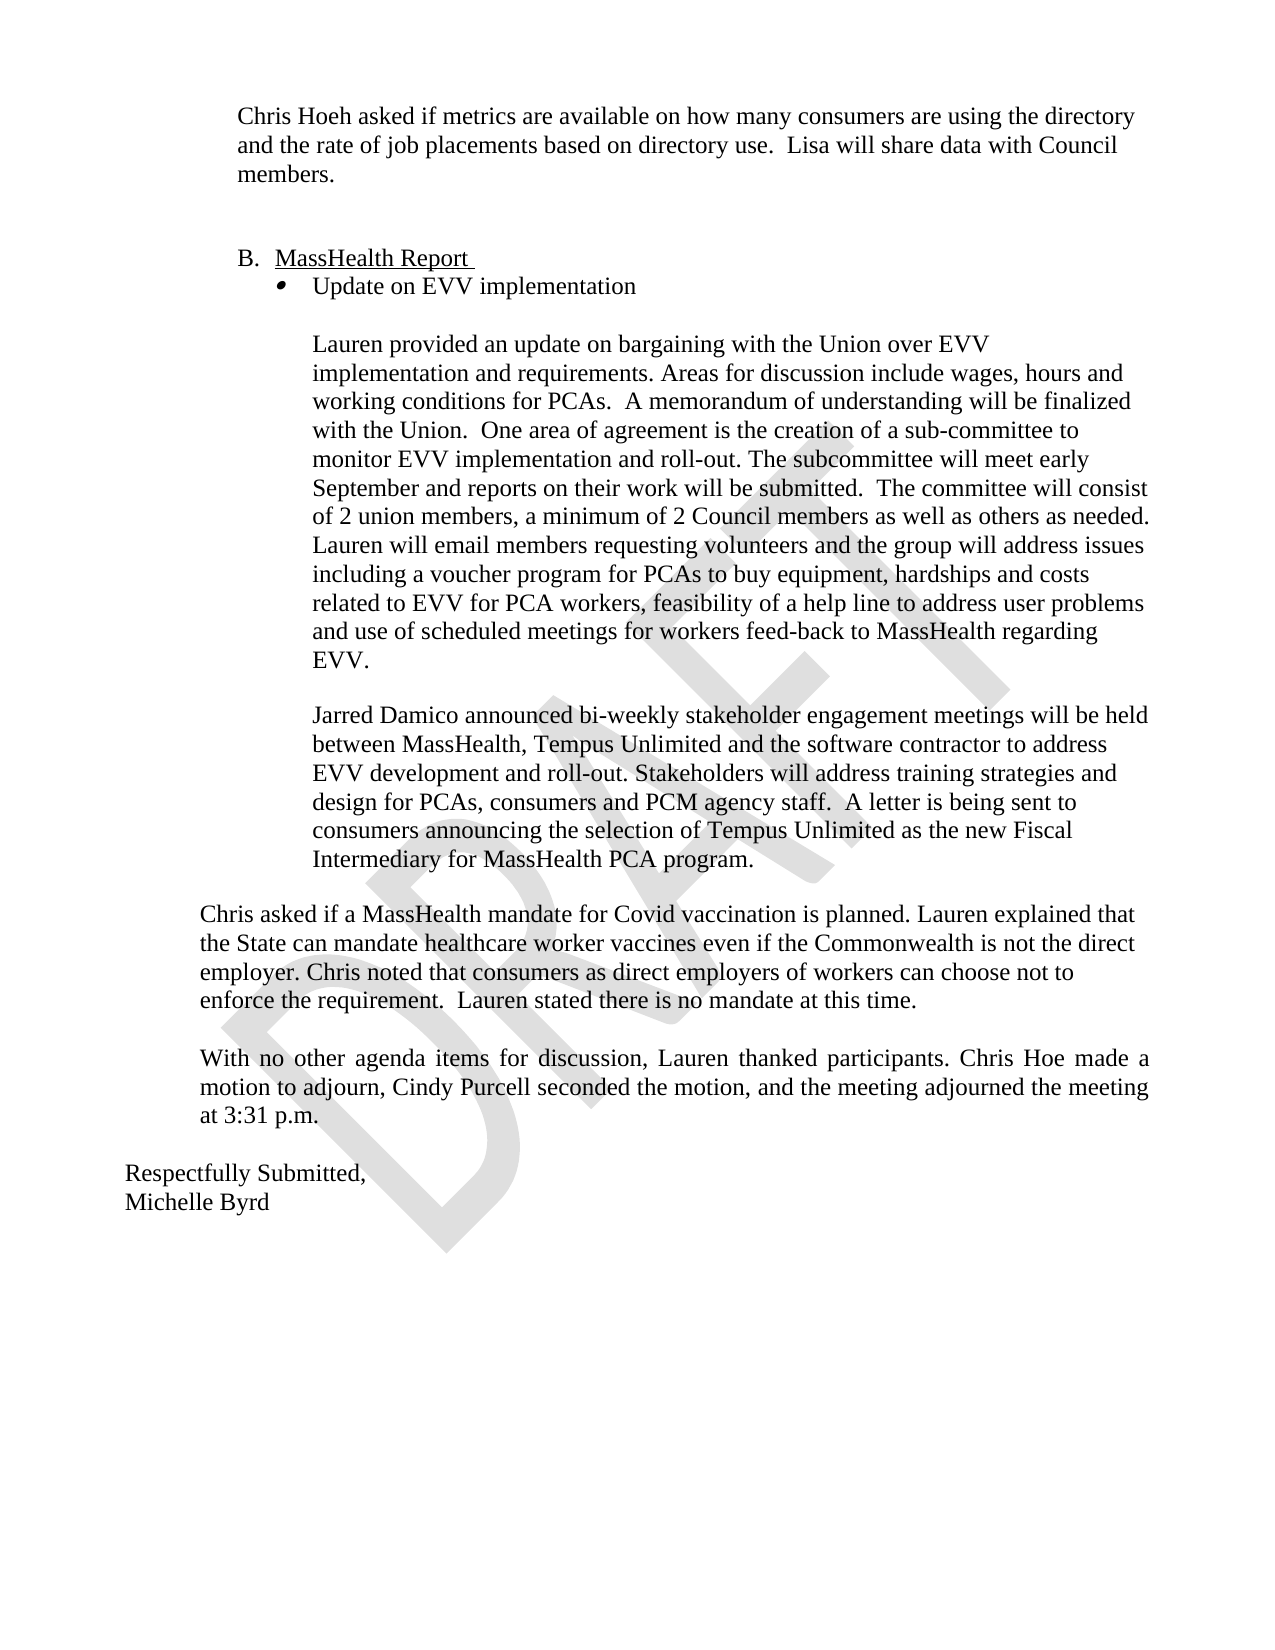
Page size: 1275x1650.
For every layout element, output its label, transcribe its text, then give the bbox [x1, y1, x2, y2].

text Jarred Damico announced bi-weekly stakeholder engagement meetings will be held between MassHealth, Tempus Unlimited and the software contractor to address EVV development and roll-out. Stakeholders will address training strategies and design for PCAs, consumers and PCM agency staff. A letter is being sent to consumers announcing the selection of Tempus Unlimited as the new Fiscal Intermediary for MassHealth PCA program. [312, 700, 1151, 873]
text Chris asked if a MassHealth mandate for Covid vaccination is planned. Lauren explained that the State can mandate healthcare worker vaccines even if the Commonwealth is not the direct employer. Chris noted that consumers as direct employers of workers can choose not to enforce the requirement. Lauren stated there is no mandate at this time. [199, 899, 1151, 1014]
text With no other agenda items for discussion, Lauren thanked participants. Chris Hoe made a motion to adjourn, Cindy Purcell seconded the motion, and the meeting adjourned the meeting at 3:31 p.m. [199, 1043, 1151, 1129]
list Update on EVV implementation [274, 271, 1151, 300]
text Michelle Byrd [124, 1187, 1151, 1215]
text Chris Hoeh asked if metrics are available on how many consumers are using the directory and the rate of job placements based on directory use. Lisa will share data with Council members. [237, 101, 1151, 188]
list MassHealth Report [237, 243, 1151, 271]
text Respectfully Submitted, [124, 1158, 1151, 1187]
text Lauren provided an update on bargaining with the Union over EVV implementation and requirements. Areas for discussion include wages, hours and working conditions for PCAs. A memorandum of understanding will be finalized with the Union. One area of agreement is the creation of a sub-committee to monitor EVV implementation and roll-out. The subcommittee will meet early September and reports on their work will be submitted. The committee will consist of 2 union members, a minimum of 2 Council members as well as others as needed. Lauren will email members requesting volunteers and the group will address issues including a voucher program for PCAs to buy equipment, hardships and costs related to EVV for PCA workers, feasibility of a help line to address user problems and use of scheduled meetings for workers feed-back to MassHealth regarding EVV. [312, 329, 1151, 674]
